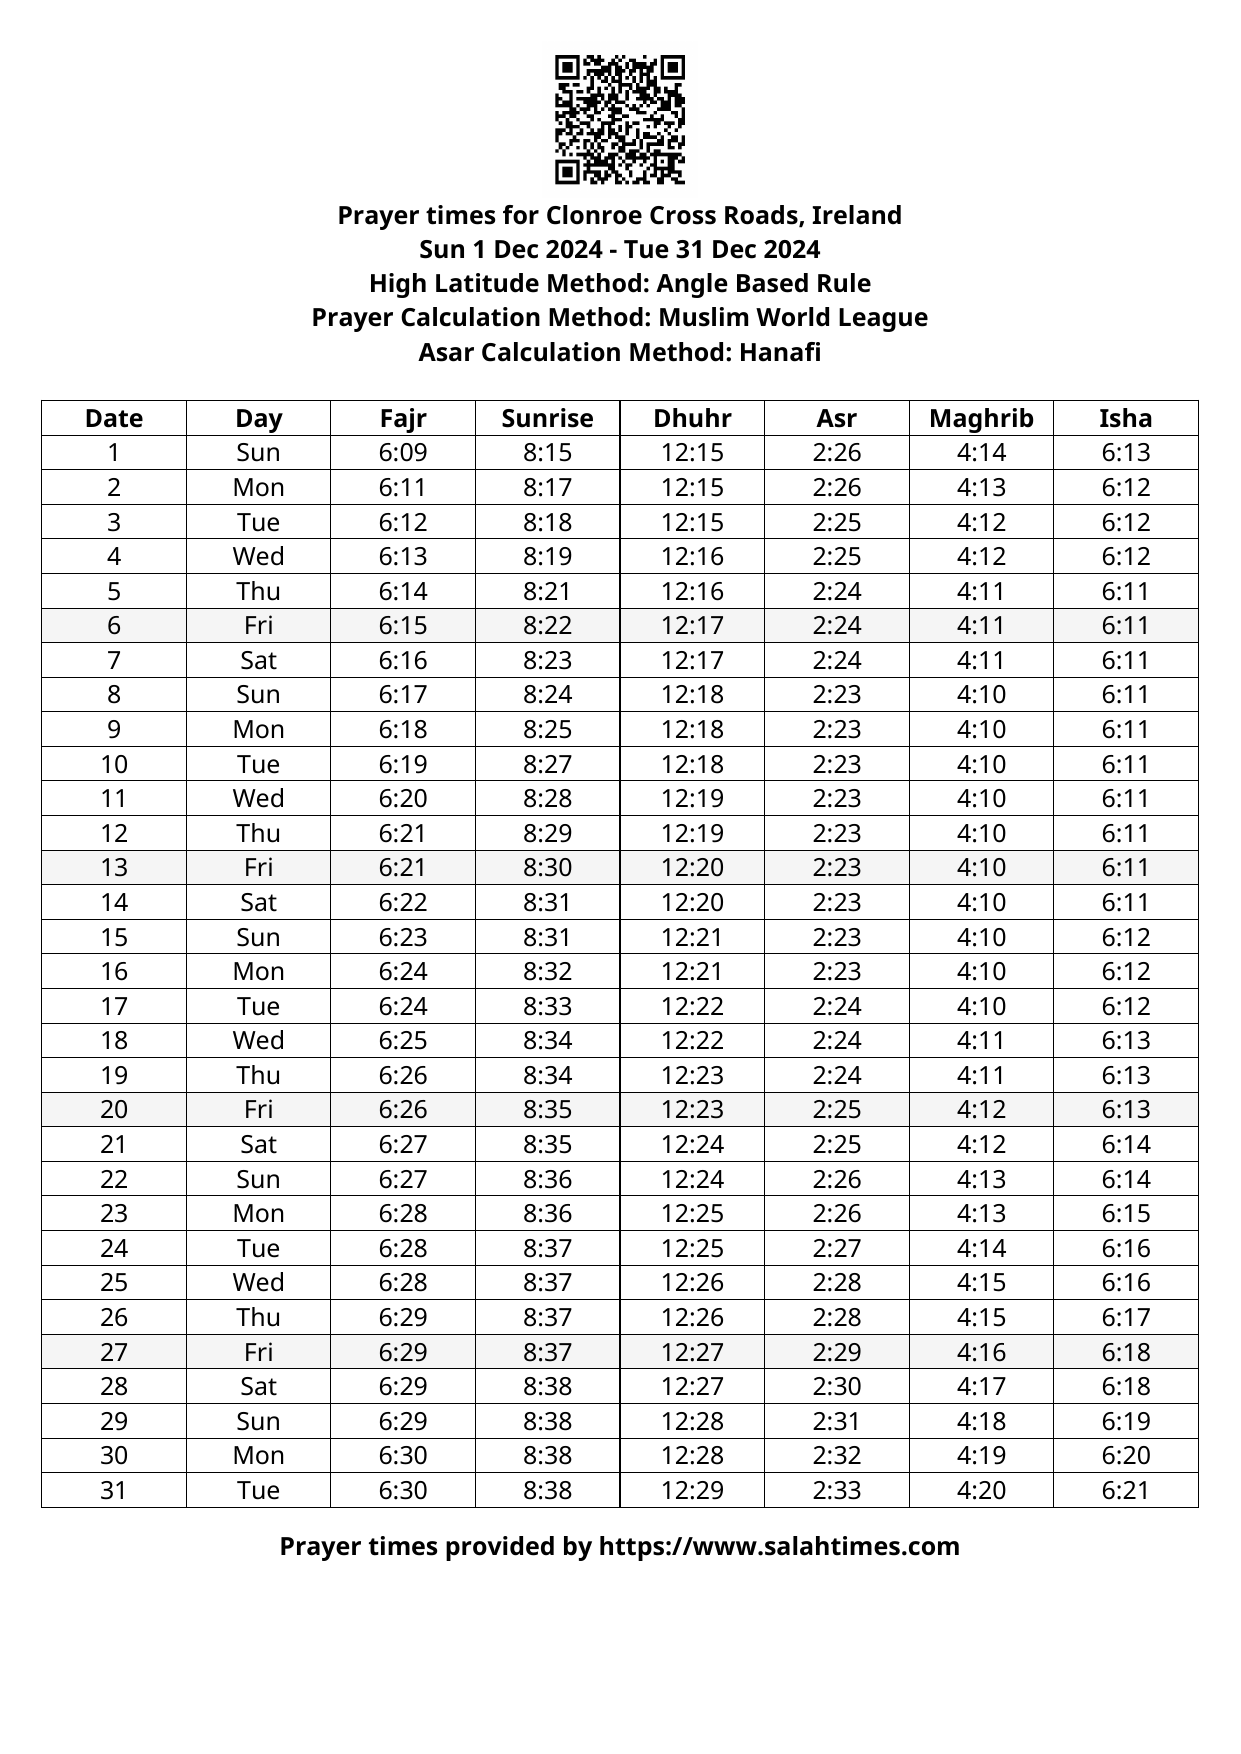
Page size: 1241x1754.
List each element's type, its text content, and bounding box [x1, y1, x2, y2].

table_cell 8:21 [476, 574, 619, 607]
table_cell 6:30 [331, 1439, 475, 1472]
table_cell 27 [42, 1335, 186, 1368]
table_cell 4:10 [910, 781, 1053, 815]
table_cell 4:15 [910, 1266, 1053, 1299]
table_cell 6:29 [331, 1404, 475, 1437]
table_cell 12:18 [621, 678, 764, 711]
table_cell Tue [187, 1473, 330, 1507]
table_cell 2:26 [765, 1162, 909, 1195]
table_cell 12:22 [621, 989, 764, 1022]
table_cell 2:23 [765, 954, 909, 988]
table_cell 4:18 [910, 1404, 1053, 1437]
table_cell 12 [42, 816, 186, 849]
table_cell 6:29 [331, 1335, 475, 1368]
table_cell Sun [187, 920, 330, 953]
table_cell 6:13 [1054, 1058, 1198, 1092]
table_cell 2:25 [765, 505, 909, 538]
table_cell 6:18 [1054, 1335, 1198, 1368]
table_cell 6:21 [1054, 1473, 1198, 1507]
table_cell 2:24 [765, 643, 909, 677]
table_cell 2:30 [765, 1369, 909, 1403]
table_cell Wed [187, 1266, 330, 1299]
table_cell 12:16 [621, 574, 764, 607]
table_cell 12:28 [621, 1439, 764, 1472]
text Prayer Calculation Method: Muslim World League [42, 300, 1198, 334]
table_cell 8:18 [476, 505, 619, 538]
table_cell 6:12 [1054, 539, 1198, 573]
table_cell 5 [42, 574, 186, 607]
table_cell 4:10 [910, 816, 1053, 849]
table_cell 12:26 [621, 1300, 764, 1334]
table_cell 8 [42, 678, 186, 711]
table_cell 2:23 [765, 885, 909, 919]
table_cell 2:23 [765, 816, 909, 849]
table_header Sunrise [476, 401, 619, 434]
table_cell 6:11 [1054, 851, 1198, 884]
table_cell 20 [42, 1093, 186, 1126]
table_cell 12:25 [621, 1231, 764, 1264]
table_cell 6:11 [331, 470, 475, 504]
table_cell 6:12 [1054, 920, 1198, 953]
table_cell 12:15 [621, 436, 764, 469]
table_cell 2:31 [765, 1404, 909, 1437]
table_cell Tue [187, 505, 330, 538]
table_cell 8:31 [476, 920, 619, 953]
table_cell 8:33 [476, 989, 619, 1022]
table_cell 4:10 [910, 678, 1053, 711]
table_cell 30 [42, 1439, 186, 1472]
table_cell 6:11 [1054, 781, 1198, 815]
table_cell 6:11 [1054, 885, 1198, 919]
table_cell 8:38 [476, 1404, 619, 1437]
table_cell 6:14 [331, 574, 475, 607]
table_cell Sun [187, 1404, 330, 1437]
table_cell 6:11 [1054, 712, 1198, 746]
table_header Maghrib [910, 401, 1053, 434]
table_cell 6:29 [331, 1369, 475, 1403]
table_cell 8:34 [476, 1024, 619, 1057]
table_cell 8:36 [476, 1162, 619, 1195]
table_cell 8:35 [476, 1093, 619, 1126]
table_cell 2:29 [765, 1335, 909, 1368]
table_header Day [187, 401, 330, 434]
table_cell 4:12 [910, 505, 1053, 538]
table_cell 4:10 [910, 712, 1053, 746]
text Asar Calculation Method: Hanafi [42, 334, 1198, 368]
table_cell 6:18 [331, 712, 475, 746]
table_cell 2:25 [765, 1093, 909, 1126]
table_cell 6:19 [1054, 1404, 1198, 1437]
table_cell Sat [187, 1127, 330, 1161]
table_cell Sun [187, 436, 330, 469]
table_cell 8:37 [476, 1266, 619, 1299]
table_cell 6:18 [1054, 1369, 1198, 1403]
table_cell 2:24 [765, 609, 909, 642]
table_cell 4:15 [910, 1300, 1053, 1334]
table_cell 6:14 [1054, 1127, 1198, 1161]
table_cell 2:23 [765, 747, 909, 780]
table_cell 6:16 [1054, 1231, 1198, 1264]
table_cell Sat [187, 885, 330, 919]
table_cell 8:25 [476, 712, 619, 746]
table_cell 6:29 [331, 1300, 475, 1334]
table_cell 12:25 [621, 1196, 764, 1230]
table_cell 4:10 [910, 920, 1053, 953]
table_cell Sun [187, 678, 330, 711]
table_cell Wed [187, 781, 330, 815]
table_cell 12:22 [621, 1024, 764, 1057]
table_cell 6:12 [1054, 505, 1198, 538]
table_cell 6:14 [1054, 1162, 1198, 1195]
table_cell 12:23 [621, 1058, 764, 1092]
table_cell 4:10 [910, 885, 1053, 919]
table_cell 6:30 [331, 1473, 475, 1507]
table_cell 4:12 [910, 539, 1053, 573]
table_cell 6:24 [331, 954, 475, 988]
table_cell 6:15 [331, 609, 475, 642]
table_cell 4:13 [910, 470, 1053, 504]
table_cell 8:28 [476, 781, 619, 815]
table_cell 6 [42, 609, 186, 642]
table_cell 6:20 [331, 781, 475, 815]
table_cell 6:11 [1054, 643, 1198, 677]
table_cell 6:26 [331, 1058, 475, 1092]
table_cell 6:11 [1054, 574, 1198, 607]
table_cell 4:17 [910, 1369, 1053, 1403]
table_cell Fri [187, 1093, 330, 1126]
table_cell 6:13 [331, 539, 475, 573]
table_header Fajr [331, 401, 475, 434]
table_cell 2:23 [765, 712, 909, 746]
table_cell Mon [187, 470, 330, 504]
table_cell 4:14 [910, 436, 1053, 469]
table_cell 2:27 [765, 1231, 909, 1264]
table_cell 12:16 [621, 539, 764, 573]
table_cell Sat [187, 643, 330, 677]
table_cell Fri [187, 609, 330, 642]
table_cell 2:33 [765, 1473, 909, 1507]
table_cell 6:22 [331, 885, 475, 919]
table_cell 6:13 [1054, 1024, 1198, 1057]
table_cell 12:17 [621, 609, 764, 642]
table_cell 4:10 [910, 989, 1053, 1022]
table_cell Wed [187, 539, 330, 573]
table_cell 12:21 [621, 954, 764, 988]
table_cell 6:16 [1054, 1266, 1198, 1299]
table_cell 2:26 [765, 470, 909, 504]
text High Latitude Method: Angle Based Rule [42, 266, 1198, 300]
table_cell 23 [42, 1196, 186, 1230]
table_cell 12:19 [621, 781, 764, 815]
table_cell 12:21 [621, 920, 764, 953]
table_cell Thu [187, 574, 330, 607]
table_cell 8:38 [476, 1439, 619, 1472]
table_cell 25 [42, 1266, 186, 1299]
table_cell Thu [187, 816, 330, 849]
table_cell 8:32 [476, 954, 619, 988]
table_cell 26 [42, 1300, 186, 1334]
table_header Dhuhr [621, 401, 764, 434]
table_cell 4:13 [910, 1162, 1053, 1195]
table_cell 2:25 [765, 1127, 909, 1161]
table_cell 12:20 [621, 851, 764, 884]
text Sun 1 Dec 2024 - Tue 31 Dec 2024 [42, 232, 1198, 266]
table_cell 16 [42, 954, 186, 988]
table_cell 8:17 [476, 470, 619, 504]
table_cell 8:19 [476, 539, 619, 573]
table_cell 8:30 [476, 851, 619, 884]
table_cell 6:12 [331, 505, 475, 538]
table_cell Mon [187, 1196, 330, 1230]
table_cell 4:11 [910, 1024, 1053, 1057]
table_cell 6:17 [1054, 1300, 1198, 1334]
table_cell 8:37 [476, 1335, 619, 1368]
text Prayer times for Clonroe Cross Roads, Ireland [42, 198, 1198, 232]
table_cell 1 [42, 436, 186, 469]
table_cell Tue [187, 989, 330, 1022]
table_cell 4:11 [910, 643, 1053, 677]
table_cell 6:15 [1054, 1196, 1198, 1230]
table_cell 12:18 [621, 712, 764, 746]
table_cell 6:21 [331, 851, 475, 884]
table_cell 8:24 [476, 678, 619, 711]
table_cell 6:11 [1054, 609, 1198, 642]
table_cell 6:20 [1054, 1439, 1198, 1472]
table_cell 6:28 [331, 1196, 475, 1230]
table_cell 22 [42, 1162, 186, 1195]
table_cell 2:24 [765, 1024, 909, 1057]
table_header Asr [765, 401, 909, 434]
table_cell 6:11 [1054, 816, 1198, 849]
table_cell 15 [42, 920, 186, 953]
table_cell 6:25 [331, 1024, 475, 1057]
table_cell 4:10 [910, 851, 1053, 884]
table_cell 4:20 [910, 1473, 1053, 1507]
table_cell 8:22 [476, 609, 619, 642]
table_cell 10 [42, 747, 186, 780]
table_cell 2 [42, 470, 186, 504]
table_cell 12:24 [621, 1127, 764, 1161]
table_cell 6:12 [1054, 470, 1198, 504]
table_cell Thu [187, 1300, 330, 1334]
table_cell 19 [42, 1058, 186, 1092]
table_cell 4:12 [910, 1093, 1053, 1126]
table_cell Wed [187, 1024, 330, 1057]
table_cell Mon [187, 712, 330, 746]
table_cell 8:29 [476, 816, 619, 849]
table_cell 4:12 [910, 1127, 1053, 1161]
table_cell Fri [187, 851, 330, 884]
table_cell 2:26 [765, 436, 909, 469]
table_cell 6:12 [1054, 989, 1198, 1022]
table_cell 12:17 [621, 643, 764, 677]
table_cell 12:24 [621, 1162, 764, 1195]
table_cell 2:32 [765, 1439, 909, 1472]
table_cell 2:24 [765, 989, 909, 1022]
table_cell 12:20 [621, 885, 764, 919]
table_cell 6:27 [331, 1127, 475, 1161]
table_cell 12:26 [621, 1266, 764, 1299]
table_cell 11 [42, 781, 186, 815]
table_cell 6:16 [331, 643, 475, 677]
table_cell 8:15 [476, 436, 619, 469]
table_cell 6:19 [331, 747, 475, 780]
table_cell 2:28 [765, 1266, 909, 1299]
table_cell 4:10 [910, 954, 1053, 988]
table_cell Mon [187, 954, 330, 988]
table_cell 2:25 [765, 539, 909, 573]
table_cell 6:28 [331, 1266, 475, 1299]
table_cell 12:23 [621, 1093, 764, 1126]
table_cell 6:21 [331, 816, 475, 849]
table_cell 4:11 [910, 1058, 1053, 1092]
table_cell Tue [187, 747, 330, 780]
table_cell 8:31 [476, 885, 619, 919]
table_cell 8:34 [476, 1058, 619, 1092]
table_cell 8:38 [476, 1473, 619, 1507]
table_cell 8:35 [476, 1127, 619, 1161]
table_cell 3 [42, 505, 186, 538]
table_cell 2:23 [765, 781, 909, 815]
table_cell 12:27 [621, 1369, 764, 1403]
table_cell 14 [42, 885, 186, 919]
table_cell Fri [187, 1335, 330, 1368]
table_cell Tue [187, 1231, 330, 1264]
table_cell 2:28 [765, 1300, 909, 1334]
table_cell 12:29 [621, 1473, 764, 1507]
table_cell Sat [187, 1369, 330, 1403]
table_cell 2:24 [765, 1058, 909, 1092]
table_cell 6:17 [331, 678, 475, 711]
table_cell 4:11 [910, 574, 1053, 607]
table_cell 2:26 [765, 1196, 909, 1230]
table_cell 2:23 [765, 678, 909, 711]
table_cell 8:37 [476, 1300, 619, 1334]
table_cell 4 [42, 539, 186, 573]
table_cell 6:13 [1054, 1093, 1198, 1126]
table_cell 7 [42, 643, 186, 677]
table_cell 6:28 [331, 1231, 475, 1264]
table_cell 6:09 [331, 436, 475, 469]
table_cell 8:37 [476, 1231, 619, 1264]
table_cell 9 [42, 712, 186, 746]
table_cell 28 [42, 1369, 186, 1403]
table_cell 4:19 [910, 1439, 1053, 1472]
table_cell 4:14 [910, 1231, 1053, 1264]
table_cell 6:27 [331, 1162, 475, 1195]
table_cell Sun [187, 1162, 330, 1195]
table_cell 12:19 [621, 816, 764, 849]
table_cell 24 [42, 1231, 186, 1264]
picture [542, 41, 699, 198]
table_cell 6:11 [1054, 678, 1198, 711]
table_cell 4:16 [910, 1335, 1053, 1368]
table_cell 2:23 [765, 920, 909, 953]
table_cell 12:27 [621, 1335, 764, 1368]
table_cell 6:26 [331, 1093, 475, 1126]
table_cell 4:11 [910, 609, 1053, 642]
table_cell 2:23 [765, 851, 909, 884]
text Prayer times provided by https://www.salahtimes.com [42, 1528, 1198, 1563]
table_cell 8:36 [476, 1196, 619, 1230]
table_cell 31 [42, 1473, 186, 1507]
table_cell 13 [42, 851, 186, 884]
table_cell 12:28 [621, 1404, 764, 1437]
table_cell 12:15 [621, 470, 764, 504]
table_cell 6:11 [1054, 747, 1198, 780]
table_cell 8:38 [476, 1369, 619, 1403]
table_cell 6:13 [1054, 436, 1198, 469]
table_cell 29 [42, 1404, 186, 1437]
table_cell 6:12 [1054, 954, 1198, 988]
table_cell Thu [187, 1058, 330, 1092]
table_cell 2:24 [765, 574, 909, 607]
table_cell 6:23 [331, 920, 475, 953]
table_cell 8:27 [476, 747, 619, 780]
table_cell 4:10 [910, 747, 1053, 780]
table_cell Mon [187, 1439, 330, 1472]
table_cell 18 [42, 1024, 186, 1057]
table_cell 6:24 [331, 989, 475, 1022]
table_cell 8:23 [476, 643, 619, 677]
table_header Isha [1054, 401, 1198, 434]
table_cell 4:13 [910, 1196, 1053, 1230]
table_cell 12:18 [621, 747, 764, 780]
table_cell 21 [42, 1127, 186, 1161]
table_cell 12:15 [621, 505, 764, 538]
table_header Date [42, 401, 186, 434]
table_cell 17 [42, 989, 186, 1022]
